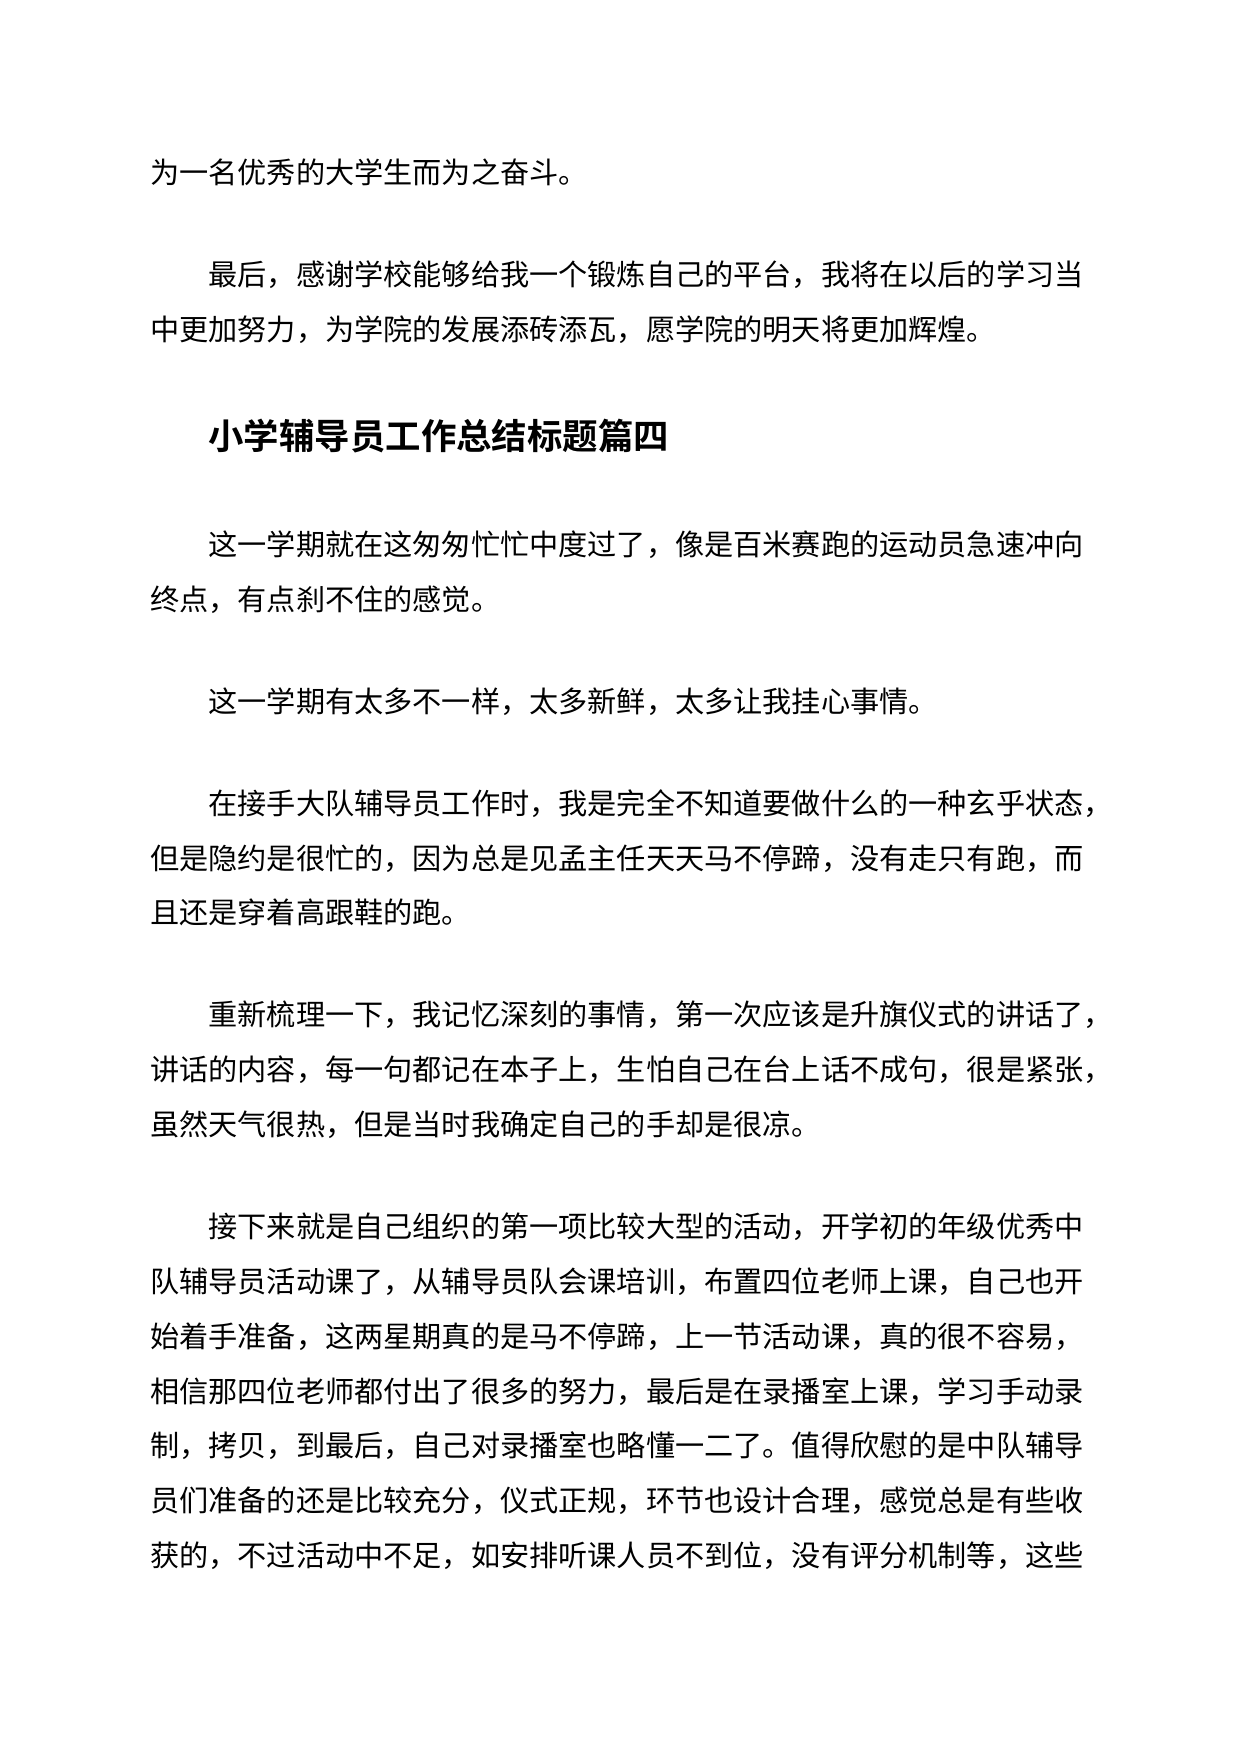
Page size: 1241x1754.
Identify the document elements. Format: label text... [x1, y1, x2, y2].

text 重新梳理一下，我记忆深刻的事情，第一次应该是升旗仪式的讲话了，讲话的内容，每一句都记在本子上，生怕自己在台上话不成句，很是紧张，虽然天气很热，但是当时我确定自己的手却是很凉。 [150, 992, 1090, 1144]
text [150, 150, 1090, 192]
text 小学辅导员工作总结标题篇四 [150, 408, 1090, 460]
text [150, 1203, 1090, 1575]
text 这一学期就在这匆匆忙忙中度过了，像是百米赛跑的运动员急速冲向终点，有点刹不住的感觉。 [150, 522, 1090, 619]
text 这一学期有太多不一样，太多新鲜，太多让我挂心事情。 [150, 678, 1090, 721]
text 最后，感谢学校能够给我一个锻炼自己的平台，我将在以后的学习当中更加努力，为学院的发展添砖添瓦，愿学院的明天将更加辉煌。 [150, 252, 1090, 349]
text 在接手大队辅导员工作时，我是完全不知道要做什么的一种玄乎状态，但是隐约是很忙的，因为总是见孟主任天天马不停蹄，没有走只有跑，而且还是穿着高跟鞋的跑。 [150, 780, 1090, 932]
